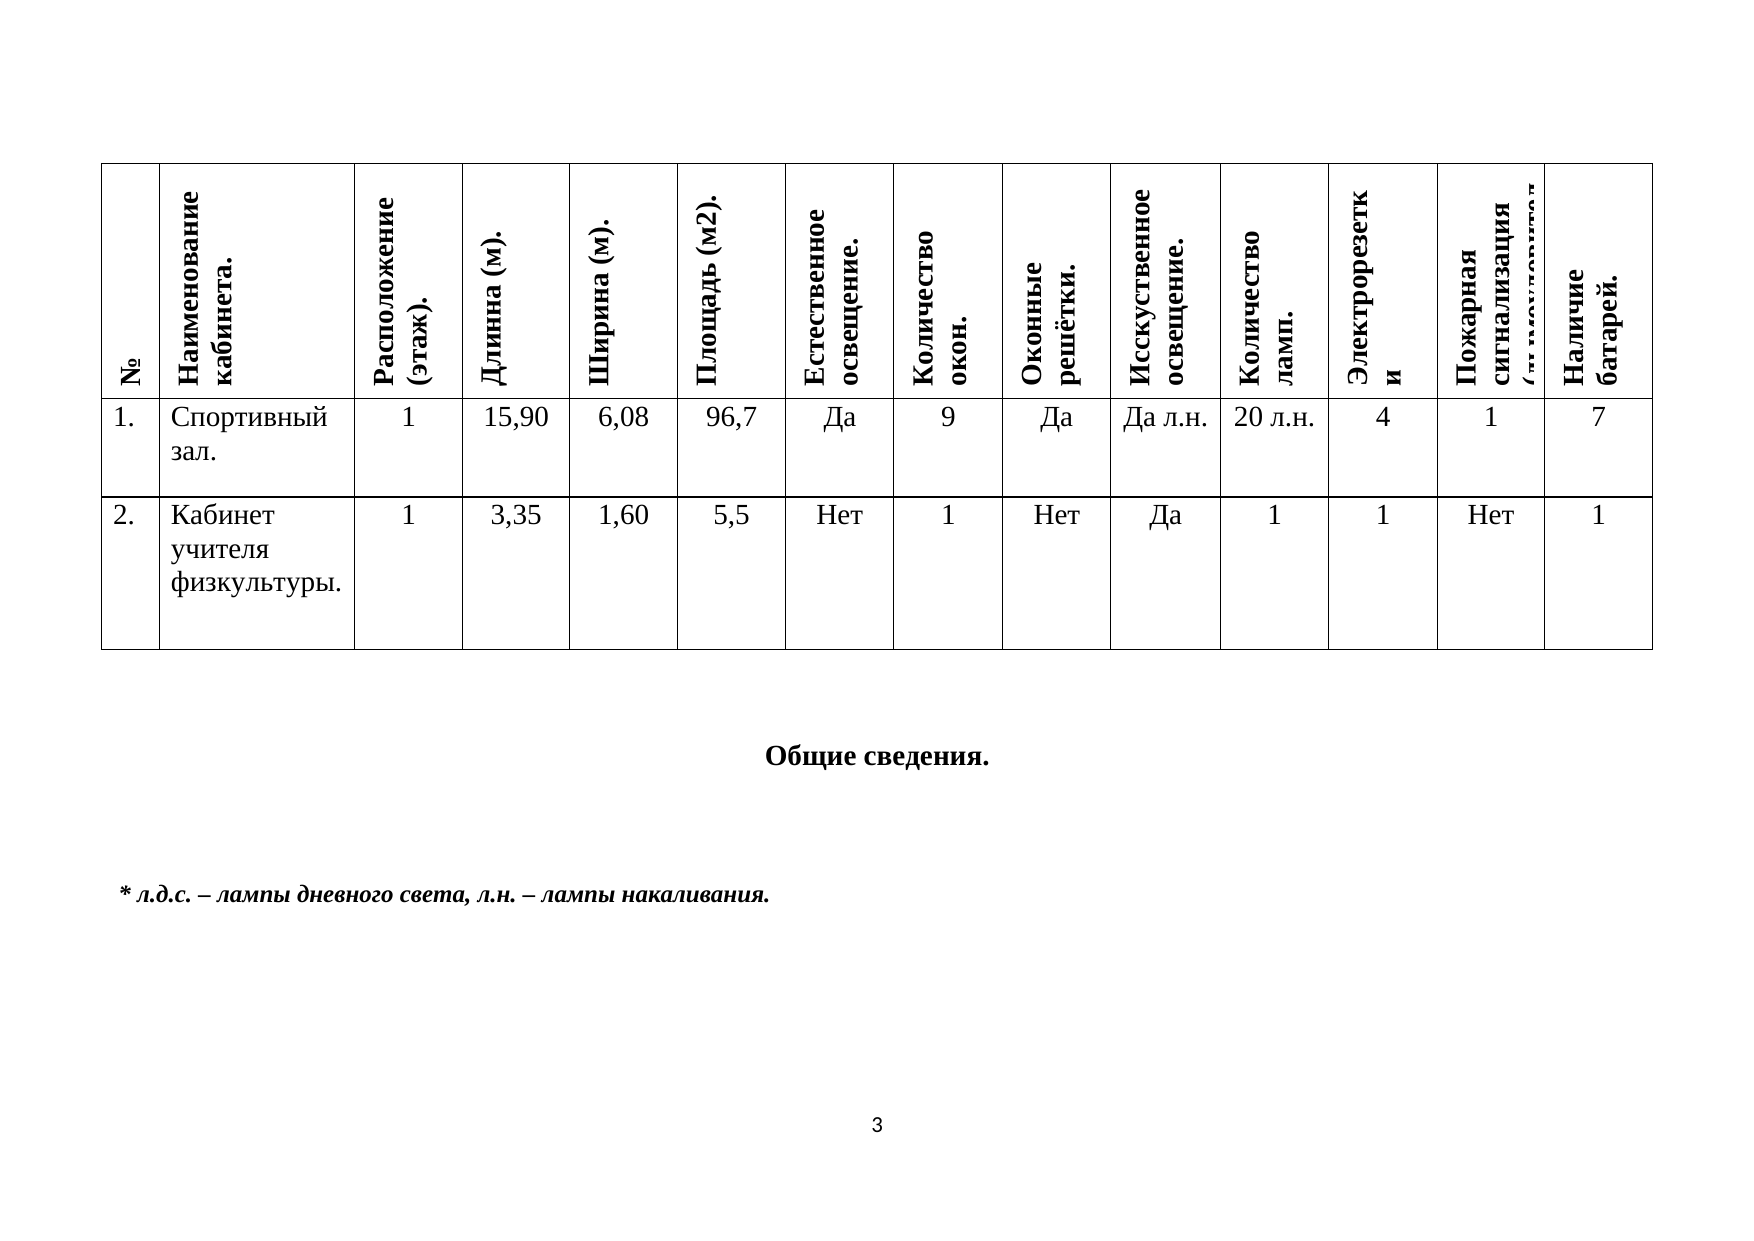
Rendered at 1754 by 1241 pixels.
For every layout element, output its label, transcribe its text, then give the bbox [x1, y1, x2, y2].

table_cell Да [1111, 498, 1220, 649]
table_cell Спортивный зал. [160, 399, 354, 496]
table_cell 4 [1329, 399, 1437, 496]
table_cell 1 [1329, 498, 1437, 649]
table_header Естественное освещение. [786, 164, 893, 398]
table_cell 1 [355, 399, 462, 496]
table_cell Нет [1438, 498, 1544, 649]
table_cell 20 л.н. [1221, 399, 1328, 496]
table_cell 5,5 [678, 498, 785, 649]
table_header Оконные решётки. [1003, 164, 1110, 398]
table_cell 3,35 [463, 498, 569, 649]
table_header Наличие батарей. [1545, 164, 1652, 398]
table_cell Нет [1003, 498, 1110, 649]
table_header Электрорезетки [1329, 164, 1437, 398]
table_cell Да [1003, 399, 1110, 496]
table_cell Кабинет учителя физкультуры. [160, 498, 354, 649]
table_cell 6,08 [570, 399, 677, 496]
table_header Наименование кабинета. [160, 164, 354, 398]
table_cell Да [786, 399, 893, 496]
table_cell 1 [355, 498, 462, 649]
table_cell 9 [894, 399, 1002, 496]
table_header Исскуственное освещение. [1111, 164, 1220, 398]
table_header Количество окон. [894, 164, 1002, 398]
text Общие сведения. [118, 738, 1636, 771]
table_header Площадь (м2). [678, 164, 785, 398]
table_cell 1 [894, 498, 1002, 649]
table_cell 2. [102, 498, 159, 649]
table_cell 1. [102, 399, 159, 496]
table_cell 15,90 [463, 399, 569, 496]
table_cell Нет [786, 498, 893, 649]
table_header Пожарная сигнализация (дымоуловители). [1438, 164, 1544, 398]
table_cell 96,7 [678, 399, 785, 496]
table_header Длинна (м). [463, 164, 569, 398]
table_cell 1 [1438, 399, 1544, 496]
table_cell 1,60 [570, 498, 677, 649]
text * л.д.с. – лампы дневного света, л.н. – лампы накаливания. [118, 879, 1636, 908]
table_cell 7 [1545, 399, 1652, 496]
table_cell Да л.н. [1111, 399, 1220, 496]
table_header Ширина (м). [570, 164, 677, 398]
table_header № [102, 164, 159, 398]
table_header Расположение (этаж). [355, 164, 462, 398]
table_cell 1 [1221, 498, 1328, 649]
table_cell 1 [1545, 498, 1652, 649]
table_header Количество ламп. [1221, 164, 1328, 398]
